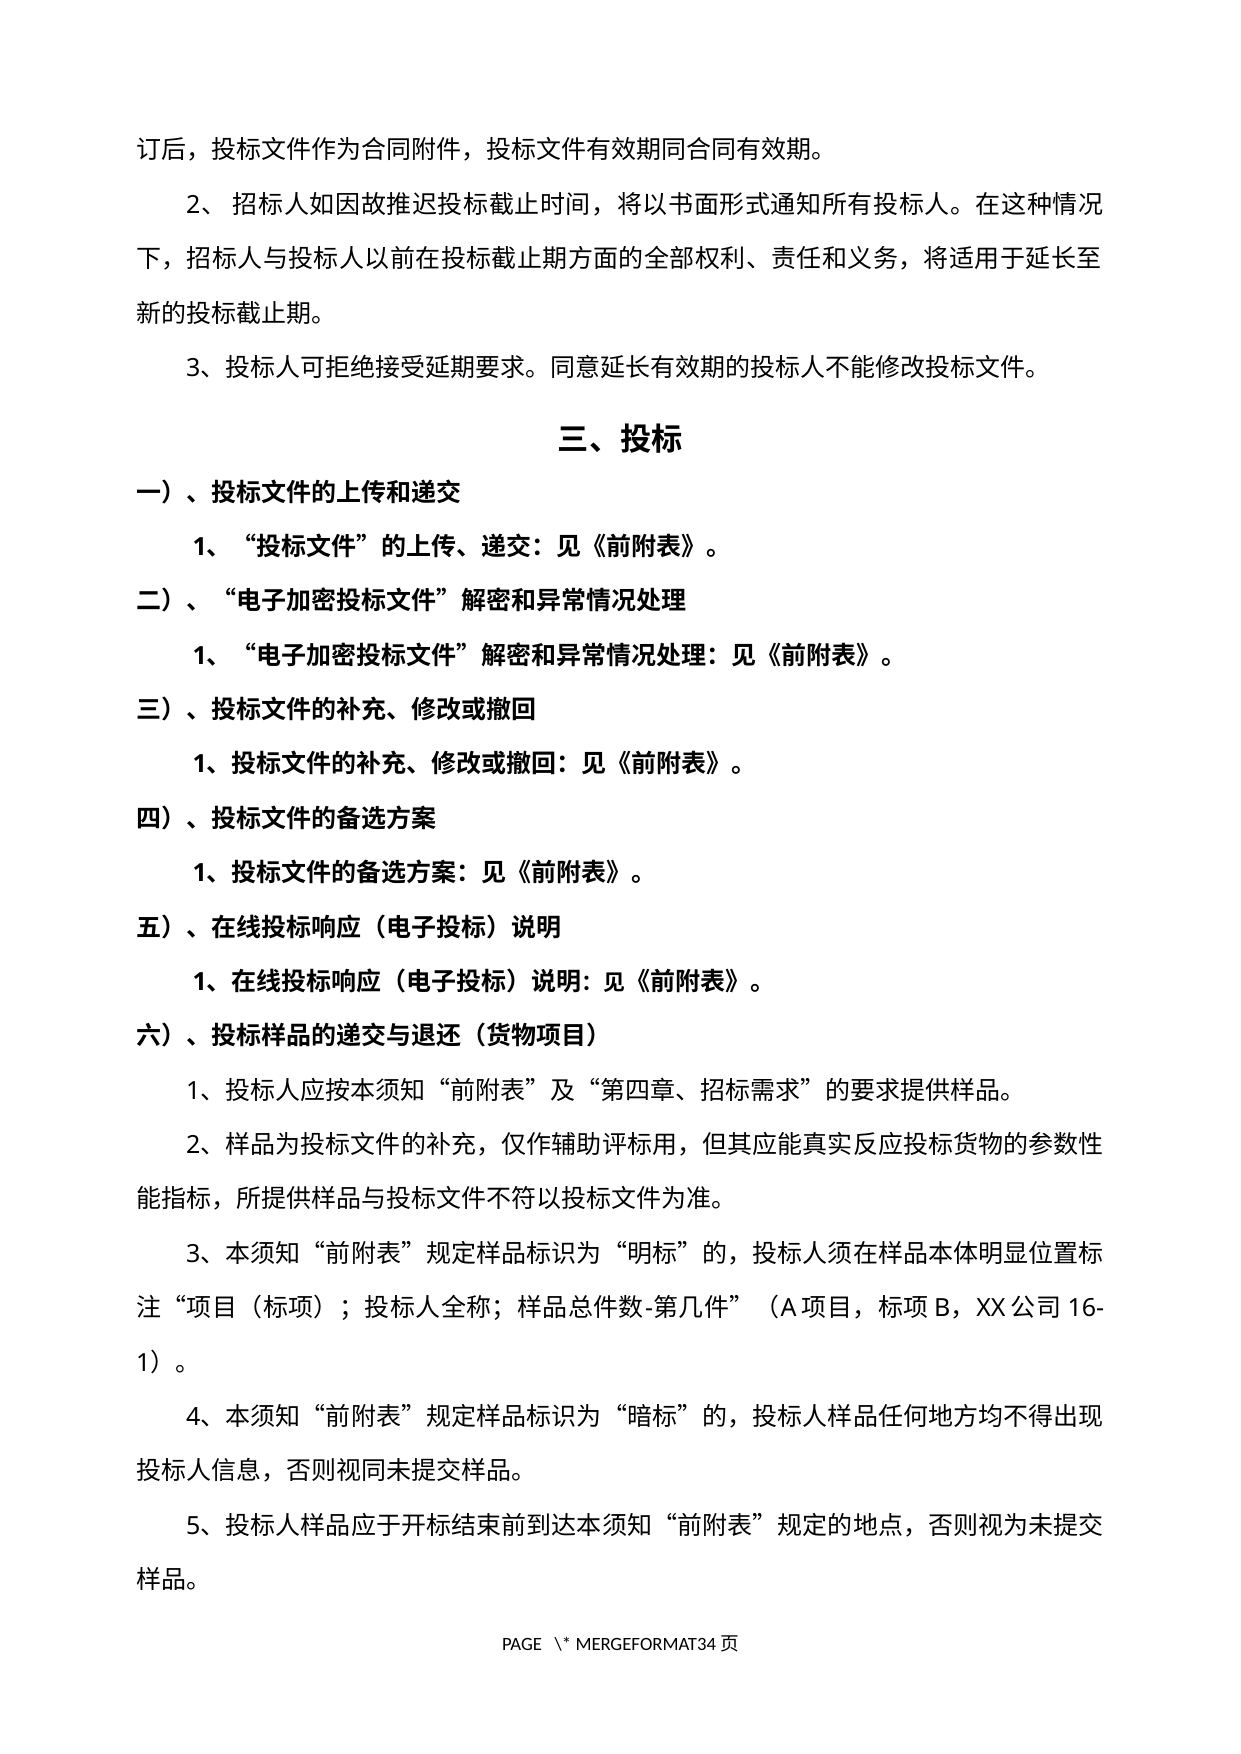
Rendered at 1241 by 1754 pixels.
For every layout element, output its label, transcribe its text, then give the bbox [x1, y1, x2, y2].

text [136, 130, 1104, 166]
text 2、 招标人如因故推迟投标截止时间，将以书面形式通知所有投标人。在这种情况下，招标人与投标人以前在投标截止期方面的全部权利、责任和义务，将适用于延长至新的投标截止期。 [136, 184, 1104, 329]
text 1、投标人应按本须知“前附表”及“第四章、招标需求”的要求提供样品。 [136, 1070, 1104, 1106]
text 2、样品为投标文件的补充，仅作辅助评标用，但其应能真实反应投标货物的参数性能指标，所提供样品与投标文件不符以投标文件为准。 [136, 1124, 1104, 1215]
text 1、在线投标响应（电子投标）说明：见《前附表》。 [136, 961, 1104, 998]
text 3、投标人可拒绝接受延期要求。同意延长有效期的投标人不能修改投标文件。 [136, 347, 1104, 384]
text 一）、投标文件的上传和递交 [136, 472, 1104, 508]
text 五）、在线投标响应（电子投标）说明 [136, 907, 1104, 943]
text 二）、“电子加密投标文件”解密和异常情况处理 [136, 581, 1104, 617]
text 1、投标文件的补充、修改或撤回：见《前附表》。 [136, 744, 1104, 780]
text 三、投标 [136, 414, 1104, 459]
text 三）、投标文件的补充、修改或撤回 [136, 689, 1104, 726]
text 四）、投标文件的备选方案 [136, 798, 1104, 834]
text 4、本须知“前附表”规定样品标识为“暗标”的，投标人样品任何地方均不得出现投标人信息，否则视同未提交样品。 [136, 1396, 1104, 1487]
text 1、“电子加密投标文件”解密和异常情况处理：见《前附表》。 [136, 635, 1104, 671]
text 1、投标文件的备选方案：见《前附表》。 [136, 853, 1104, 889]
text 1、“投标文件”的上传、递交：见《前附表》。 [136, 526, 1104, 563]
text 5、投标人样品应于开标结束前到达本须知“前附表”规定的地点，否则视为未提交样品。 [136, 1505, 1104, 1596]
text 3、本须知“前附表”规定样品标识为“明标”的，投标人须在样品本体明显位置标注“项目（标项）；投标人全称；样品总件数-第几件”（A项目，标项B，XX公司 16-1）。 [136, 1233, 1104, 1378]
text 六）、投标样品的递交与退还（货物项目） [136, 1016, 1104, 1052]
